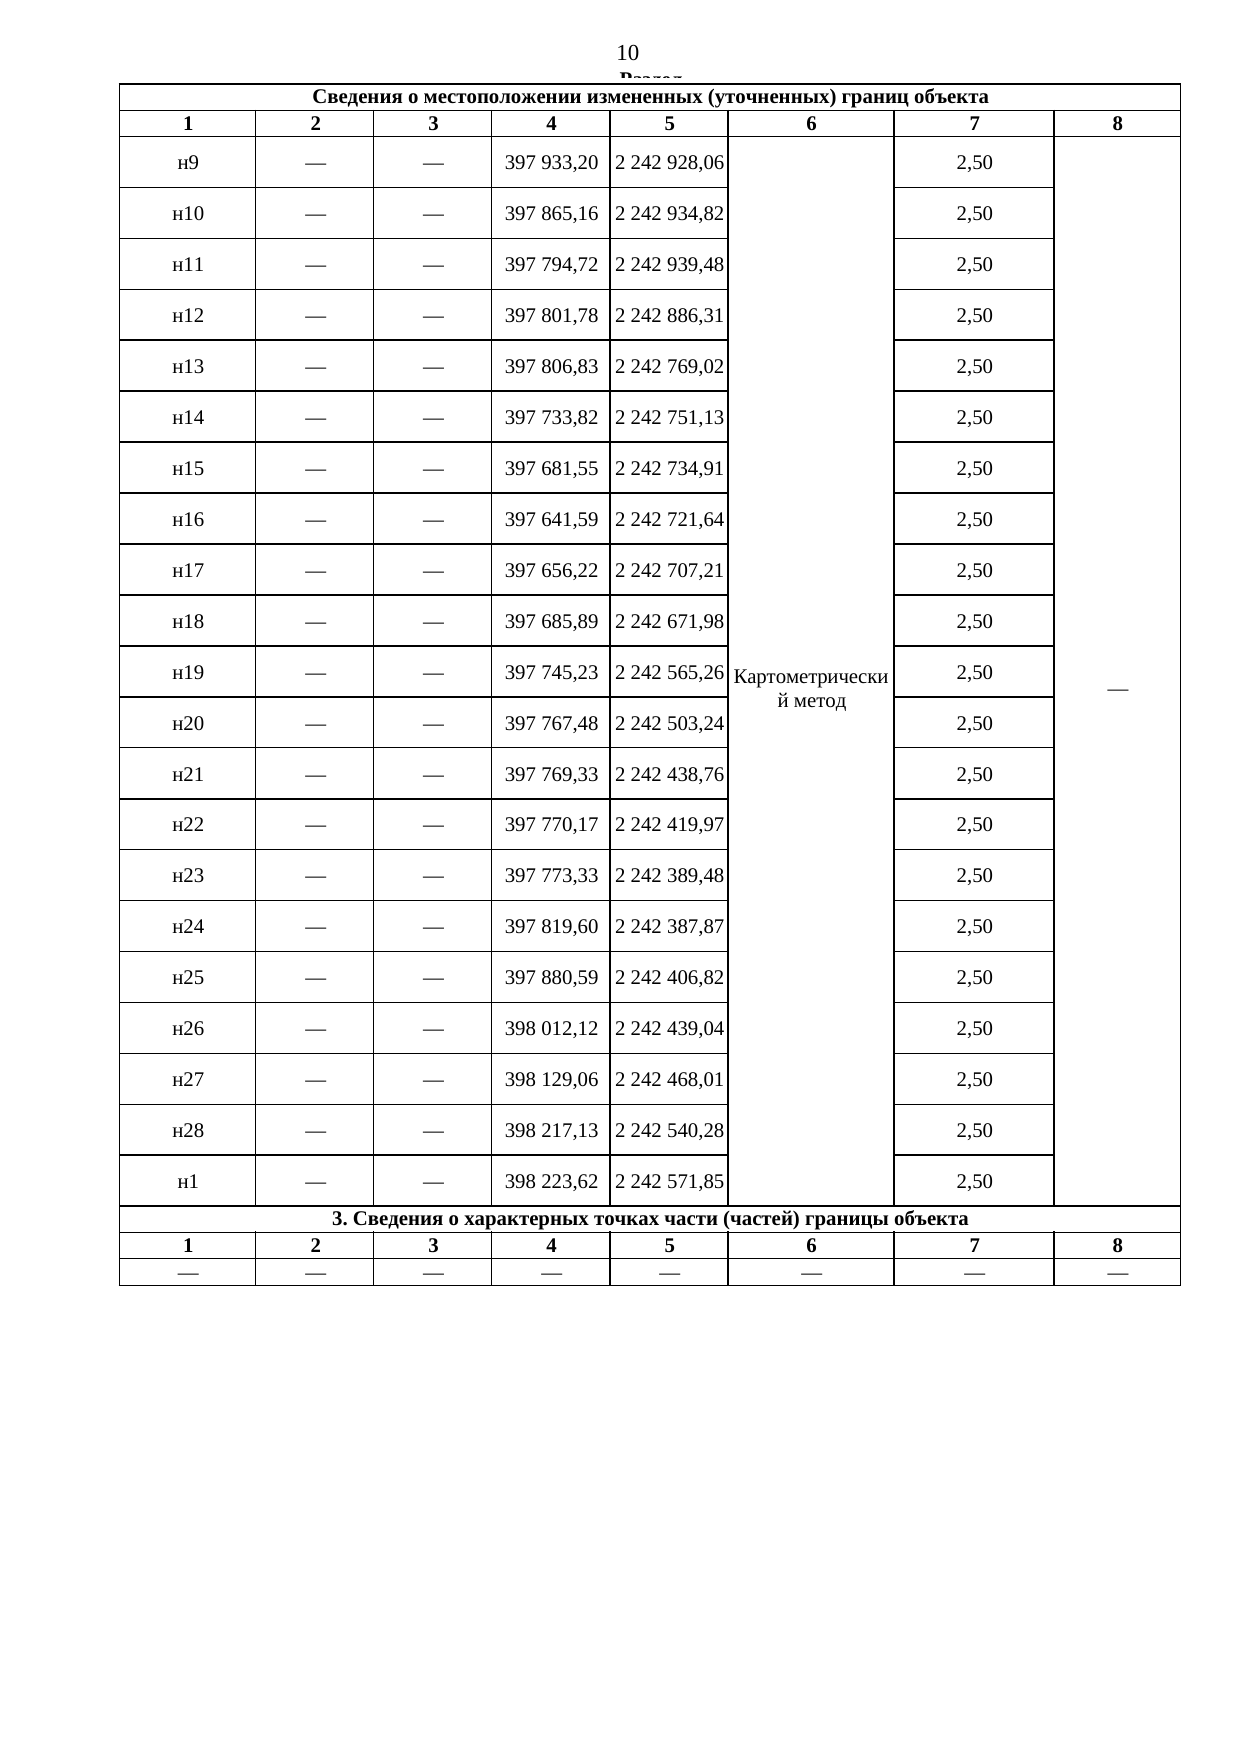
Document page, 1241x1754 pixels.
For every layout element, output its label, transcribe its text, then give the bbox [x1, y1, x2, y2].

table_cell 8 [1055, 1233, 1180, 1258]
table_cell н24 [120, 901, 255, 951]
table_cell — [256, 850, 373, 900]
table_cell 2,50 [895, 392, 1053, 441]
table_cell — [256, 239, 373, 288]
table_cell н12 [120, 290, 255, 339]
table_cell 2,50 [895, 341, 1053, 390]
table_cell 397 794,72 [492, 239, 609, 288]
table_cell 2 242 571,85 [611, 1156, 727, 1205]
table_cell 2 242 734,91 [611, 443, 727, 492]
table_cell 397 819,60 [492, 901, 609, 951]
table_cell 7 [895, 1233, 1053, 1258]
table_cell — [374, 392, 491, 441]
table_cell — [374, 290, 491, 339]
table_cell 6 [729, 111, 893, 136]
table_cell 397 880,59 [492, 952, 609, 1002]
table_cell 6 [729, 1233, 893, 1258]
table_cell 2 [256, 1233, 373, 1258]
table_cell — [374, 748, 491, 798]
table_cell 2 242 707,21 [611, 545, 727, 594]
table_cell 2,50 [895, 239, 1053, 288]
table_cell 2 242 565,26 [611, 647, 727, 696]
table_cell 397 769,33 [492, 748, 609, 798]
table_cell — [1055, 1259, 1180, 1284]
table_cell н25 [120, 952, 255, 1002]
table_cell — [374, 443, 491, 492]
table_cell н18 [120, 596, 255, 645]
table_cell 2 242 419,97 [611, 800, 727, 849]
table_cell — [374, 901, 491, 951]
table_cell 398 223,62 [492, 1156, 609, 1205]
table_cell 2,50 [895, 952, 1053, 1002]
table_cell 397 806,83 [492, 341, 609, 390]
table_cell 2 242 751,13 [611, 392, 727, 441]
table_cell — [374, 596, 491, 645]
table_cell н14 [120, 392, 255, 441]
table_cell 2 242 503,24 [611, 698, 727, 747]
table_cell — [374, 239, 491, 288]
table_cell 7 [895, 111, 1053, 136]
table_cell — [374, 850, 491, 900]
table_cell 2 242 468,01 [611, 1054, 727, 1103]
table_cell — [256, 494, 373, 543]
table_cell — [256, 800, 373, 849]
table_cell — [374, 494, 491, 543]
table_cell — [256, 748, 373, 798]
table_cell 2,50 [895, 698, 1053, 747]
table_cell 8 [1055, 111, 1180, 136]
table_cell 2,50 [895, 494, 1053, 543]
table_cell н22 [120, 800, 255, 849]
table_cell 2,50 [895, 800, 1053, 849]
table_cell — [256, 698, 373, 747]
table_cell 397 933,20 [492, 137, 609, 187]
table_cell 397 770,17 [492, 800, 609, 849]
table_cell 4 [492, 111, 609, 136]
table_cell — [256, 1003, 373, 1052]
table_cell н15 [120, 443, 255, 492]
table_cell 397 681,55 [492, 443, 609, 492]
table_cell 2 [256, 111, 373, 136]
table_cell 2 242 721,64 [611, 494, 727, 543]
table_cell 4 [492, 1233, 609, 1258]
table_cell н19 [120, 647, 255, 696]
table_cell — [374, 952, 491, 1002]
table_cell 397 745,23 [492, 647, 609, 696]
table_cell — [256, 137, 373, 187]
table_cell 2,50 [895, 901, 1053, 951]
table_cell 2,50 [895, 647, 1053, 696]
table_cell 2,50 [895, 1156, 1053, 1205]
table_cell 5 [611, 111, 727, 136]
table_cell 3 [374, 1233, 491, 1258]
table_cell 397 641,59 [492, 494, 609, 543]
table_cell 2,50 [895, 596, 1053, 645]
table_cell 2 242 439,04 [611, 1003, 727, 1052]
table_cell — [256, 545, 373, 594]
table_cell н16 [120, 494, 255, 543]
table_cell — [256, 290, 373, 339]
table_cell 2,50 [895, 1105, 1053, 1154]
table_cell — [374, 647, 491, 696]
table_cell — [729, 1259, 893, 1284]
table_cell — [374, 800, 491, 849]
table_cell н26 [120, 1003, 255, 1052]
table_cell 1 [120, 1233, 255, 1258]
table_cell — [256, 341, 373, 390]
table_cell 2 242 928,06 [611, 137, 727, 187]
table_cell — [611, 1259, 727, 1284]
table_cell 2,50 [895, 748, 1053, 798]
table_cell 2,50 [895, 290, 1053, 339]
table_cell 397 865,16 [492, 188, 609, 237]
table_cell н10 [120, 188, 255, 237]
table_cell — [256, 647, 373, 696]
table_cell н17 [120, 545, 255, 594]
table_cell — [374, 1105, 491, 1154]
table_cell 397 773,33 [492, 850, 609, 900]
table_cell 2 242 671,98 [611, 596, 727, 645]
table_cell — [256, 1105, 373, 1154]
table_cell — [492, 1259, 609, 1284]
table_cell 398 217,13 [492, 1105, 609, 1154]
table_cell 2,50 [895, 1054, 1053, 1103]
table_cell 397 685,89 [492, 596, 609, 645]
table_cell — [256, 443, 373, 492]
table_cell 2 242 387,87 [611, 901, 727, 951]
table_cell 397 733,82 [492, 392, 609, 441]
table_cell — [374, 698, 491, 747]
table_cell — [256, 952, 373, 1002]
table_cell 2,50 [895, 545, 1053, 594]
table_cell — [256, 392, 373, 441]
table_cell — [256, 901, 373, 951]
table_cell — [374, 1054, 491, 1103]
table_cell 397 656,22 [492, 545, 609, 594]
table_cell 2,50 [895, 188, 1053, 237]
table_cell н21 [120, 748, 255, 798]
table_cell 2 242 886,31 [611, 290, 727, 339]
table_cell — [374, 545, 491, 594]
table_cell 2 242 934,82 [611, 188, 727, 237]
table_cell 3 [374, 111, 491, 136]
table_cell 397 801,78 [492, 290, 609, 339]
table_cell 2,50 [895, 137, 1053, 187]
table_cell — [256, 1054, 373, 1103]
table_cell н9 [120, 137, 255, 187]
table_cell 2 242 540,28 [611, 1105, 727, 1154]
table_cell н20 [120, 698, 255, 747]
table_cell н1 [120, 1156, 255, 1205]
table_cell 397 767,48 [492, 698, 609, 747]
table_cell 2,50 [895, 1003, 1053, 1052]
table_cell н23 [120, 850, 255, 900]
table_cell 2,50 [895, 443, 1053, 492]
table_cell 2 242 406,82 [611, 952, 727, 1002]
table_cell — [895, 1259, 1053, 1284]
table_cell 1 [120, 111, 255, 136]
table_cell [729, 137, 893, 1205]
table_cell — [256, 188, 373, 237]
table_cell — [374, 1003, 491, 1052]
table_cell — [374, 188, 491, 237]
table_cell — [374, 341, 491, 390]
table_header Сведения о местоположении измененных (уточненных) границ объекта [120, 85, 1180, 109]
table_cell 398 012,12 [492, 1003, 609, 1052]
table_cell 2 242 389,48 [611, 850, 727, 900]
table_cell — [374, 1156, 491, 1205]
table_cell 5 [611, 1233, 727, 1258]
table_cell 2 242 769,02 [611, 341, 727, 390]
table_cell — [256, 1156, 373, 1205]
table_cell н13 [120, 341, 255, 390]
table_cell 398 129,06 [492, 1054, 609, 1103]
table_cell н11 [120, 239, 255, 288]
table_cell — [120, 1259, 255, 1284]
table_cell — [374, 137, 491, 187]
table_cell — [256, 1259, 373, 1284]
table_cell — [1055, 137, 1180, 1205]
table_cell 3. Сведения о характерных точках части (частей) границы объекта [120, 1207, 1180, 1231]
table_cell н28 [120, 1105, 255, 1154]
table_cell 2 242 939,48 [611, 239, 727, 288]
table_cell — [256, 596, 373, 645]
table_cell н27 [120, 1054, 255, 1103]
table_cell 2,50 [895, 850, 1053, 900]
table_cell — [374, 1259, 491, 1284]
table_cell 2 242 438,76 [611, 748, 727, 798]
